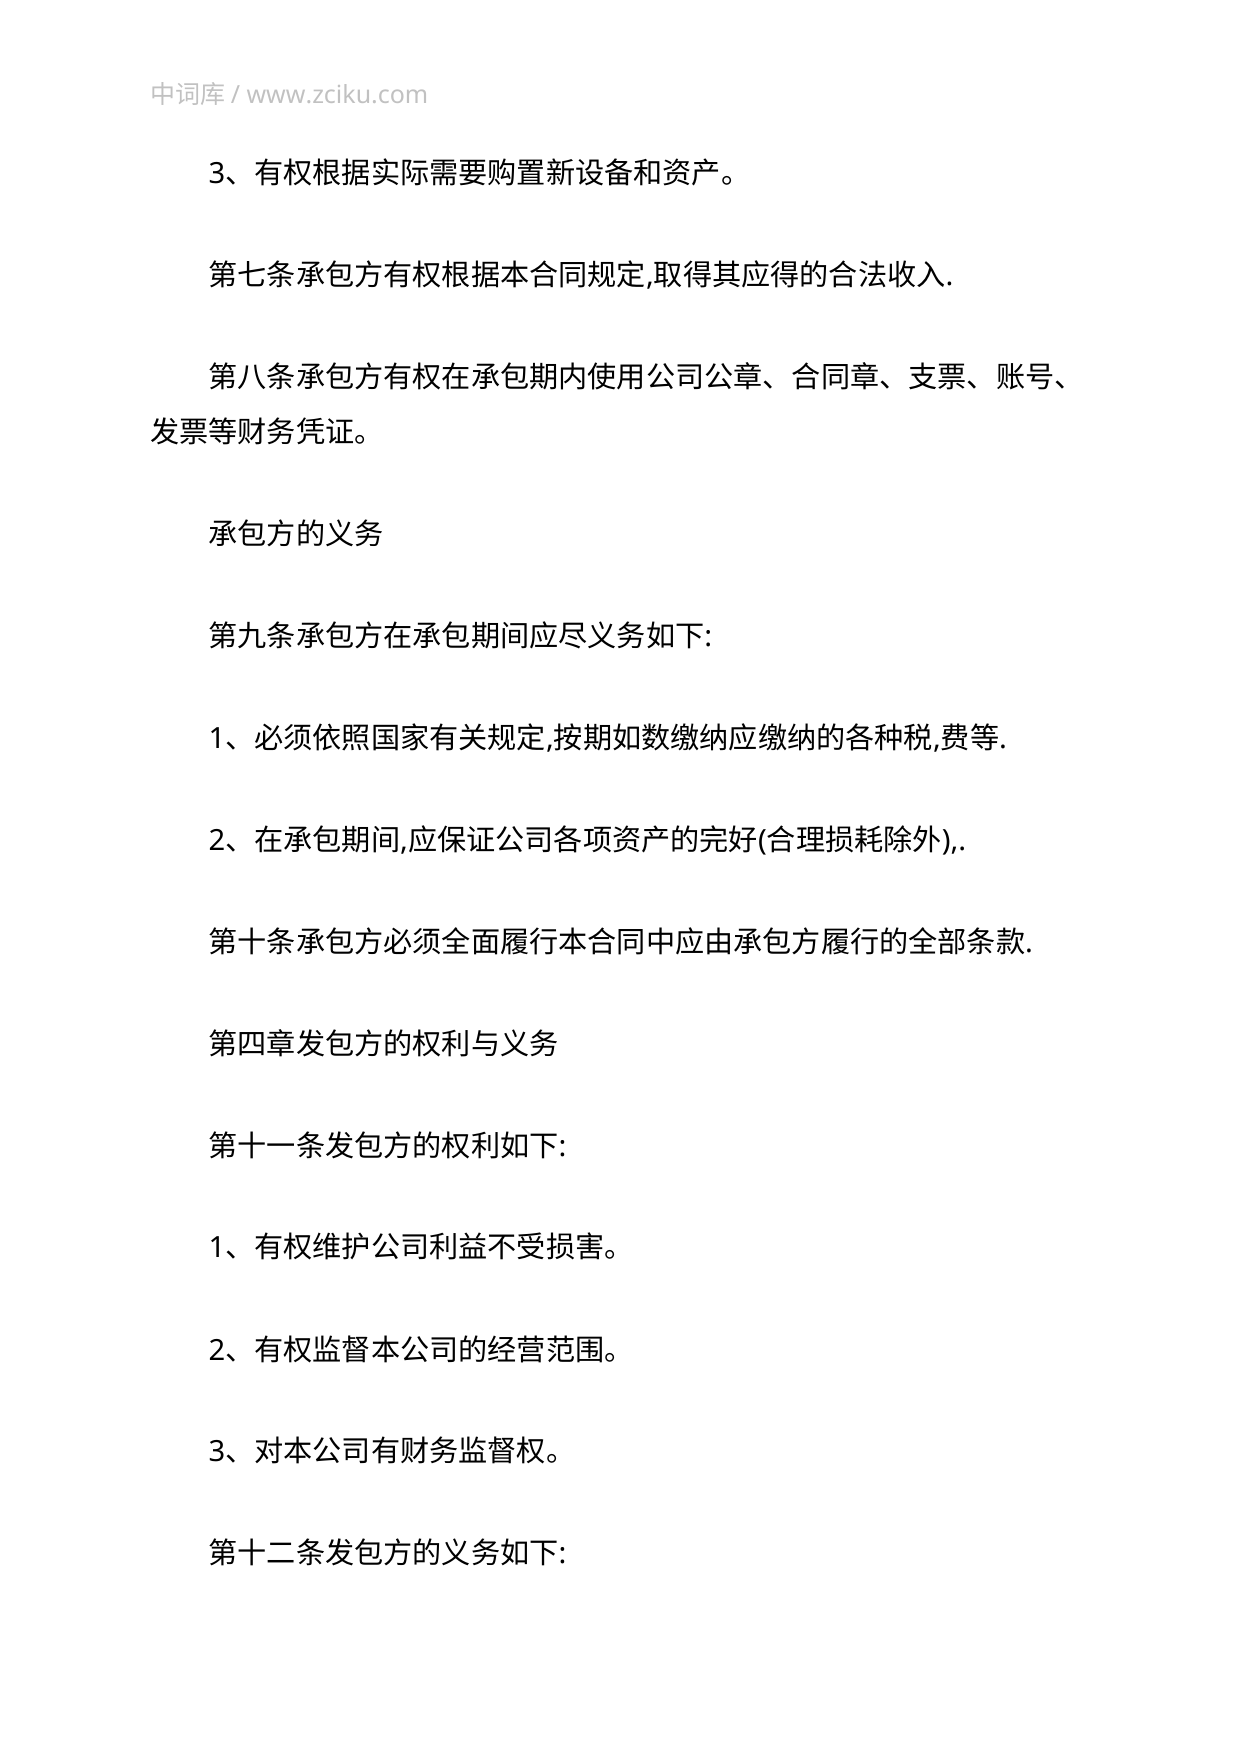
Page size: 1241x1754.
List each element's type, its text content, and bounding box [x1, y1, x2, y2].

text 第九条承包方在承包期间应尽义务如下: [150, 612, 1090, 655]
text 第四章发包方的权利与义务 [150, 1020, 1090, 1063]
text 承包方的义务 [150, 511, 1090, 553]
text 1、有权维护公司利益不受损害。 [150, 1224, 1090, 1266]
text 2、在承包期间,应保证公司各项资产的完好(合理损耗除外),. [150, 816, 1090, 859]
text 第十一条发包方的权利如下: [150, 1122, 1090, 1164]
text 1、必须依照国家有关规定,按期如数缴纳应缴纳的各种税,费等. [150, 714, 1090, 757]
text 2、有权监督本公司的经营范围。 [150, 1326, 1090, 1368]
text 3、有权根据实际需要购置新设备和资产。 [150, 150, 1090, 192]
text 第十条承包方必须全面履行本合同中应由承包方履行的全部条款. [150, 918, 1090, 961]
text 第七条承包方有权根据本合同规定,取得其应得的合法收入. [150, 252, 1090, 294]
text 3、对本公司有财务监督权。 [150, 1428, 1090, 1470]
text 第十二条发包方的义务如下: [150, 1530, 1090, 1572]
text 第八条承包方有权在承包期内使用公司公章、合同章、支票、账号、发票等财务凭证。 [150, 354, 1090, 451]
